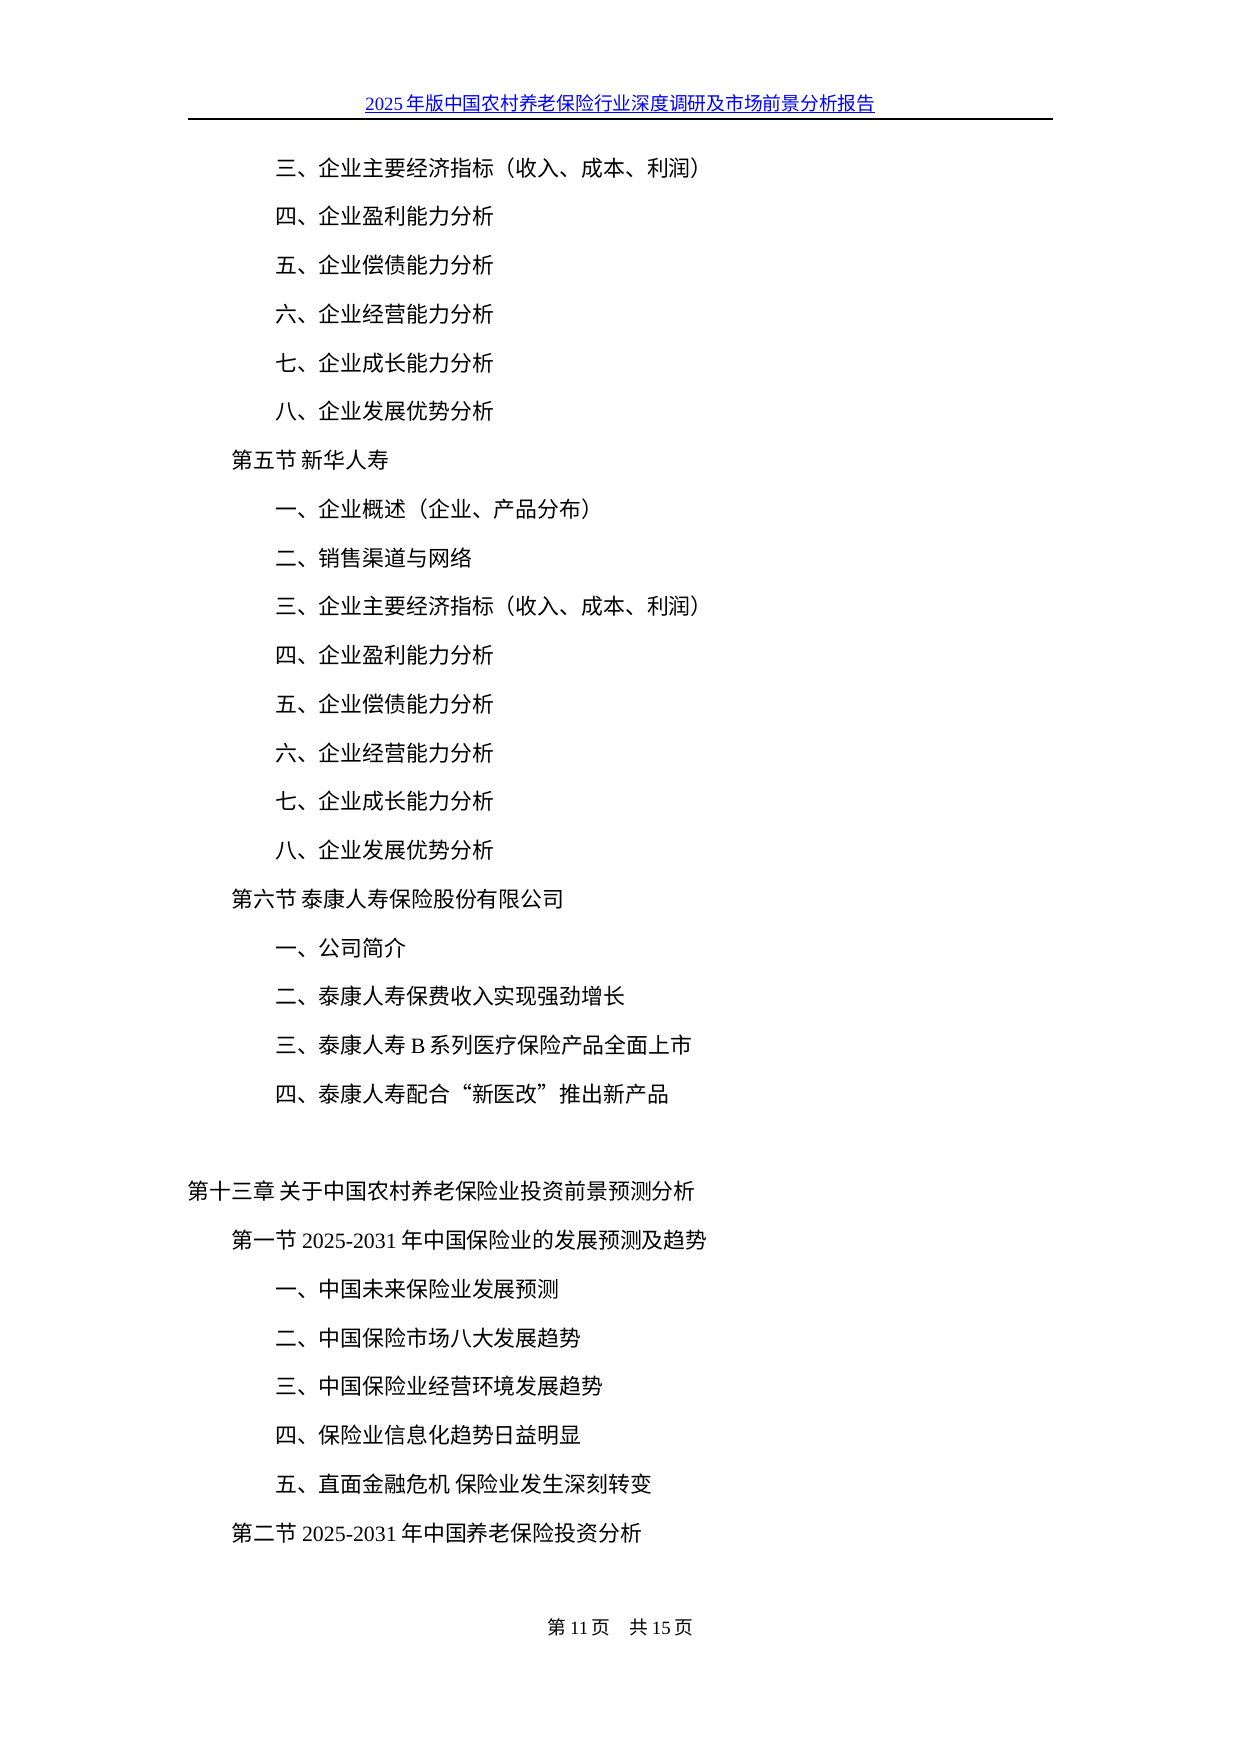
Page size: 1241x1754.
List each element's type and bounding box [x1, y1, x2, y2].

text [187, 150, 1053, 1548]
